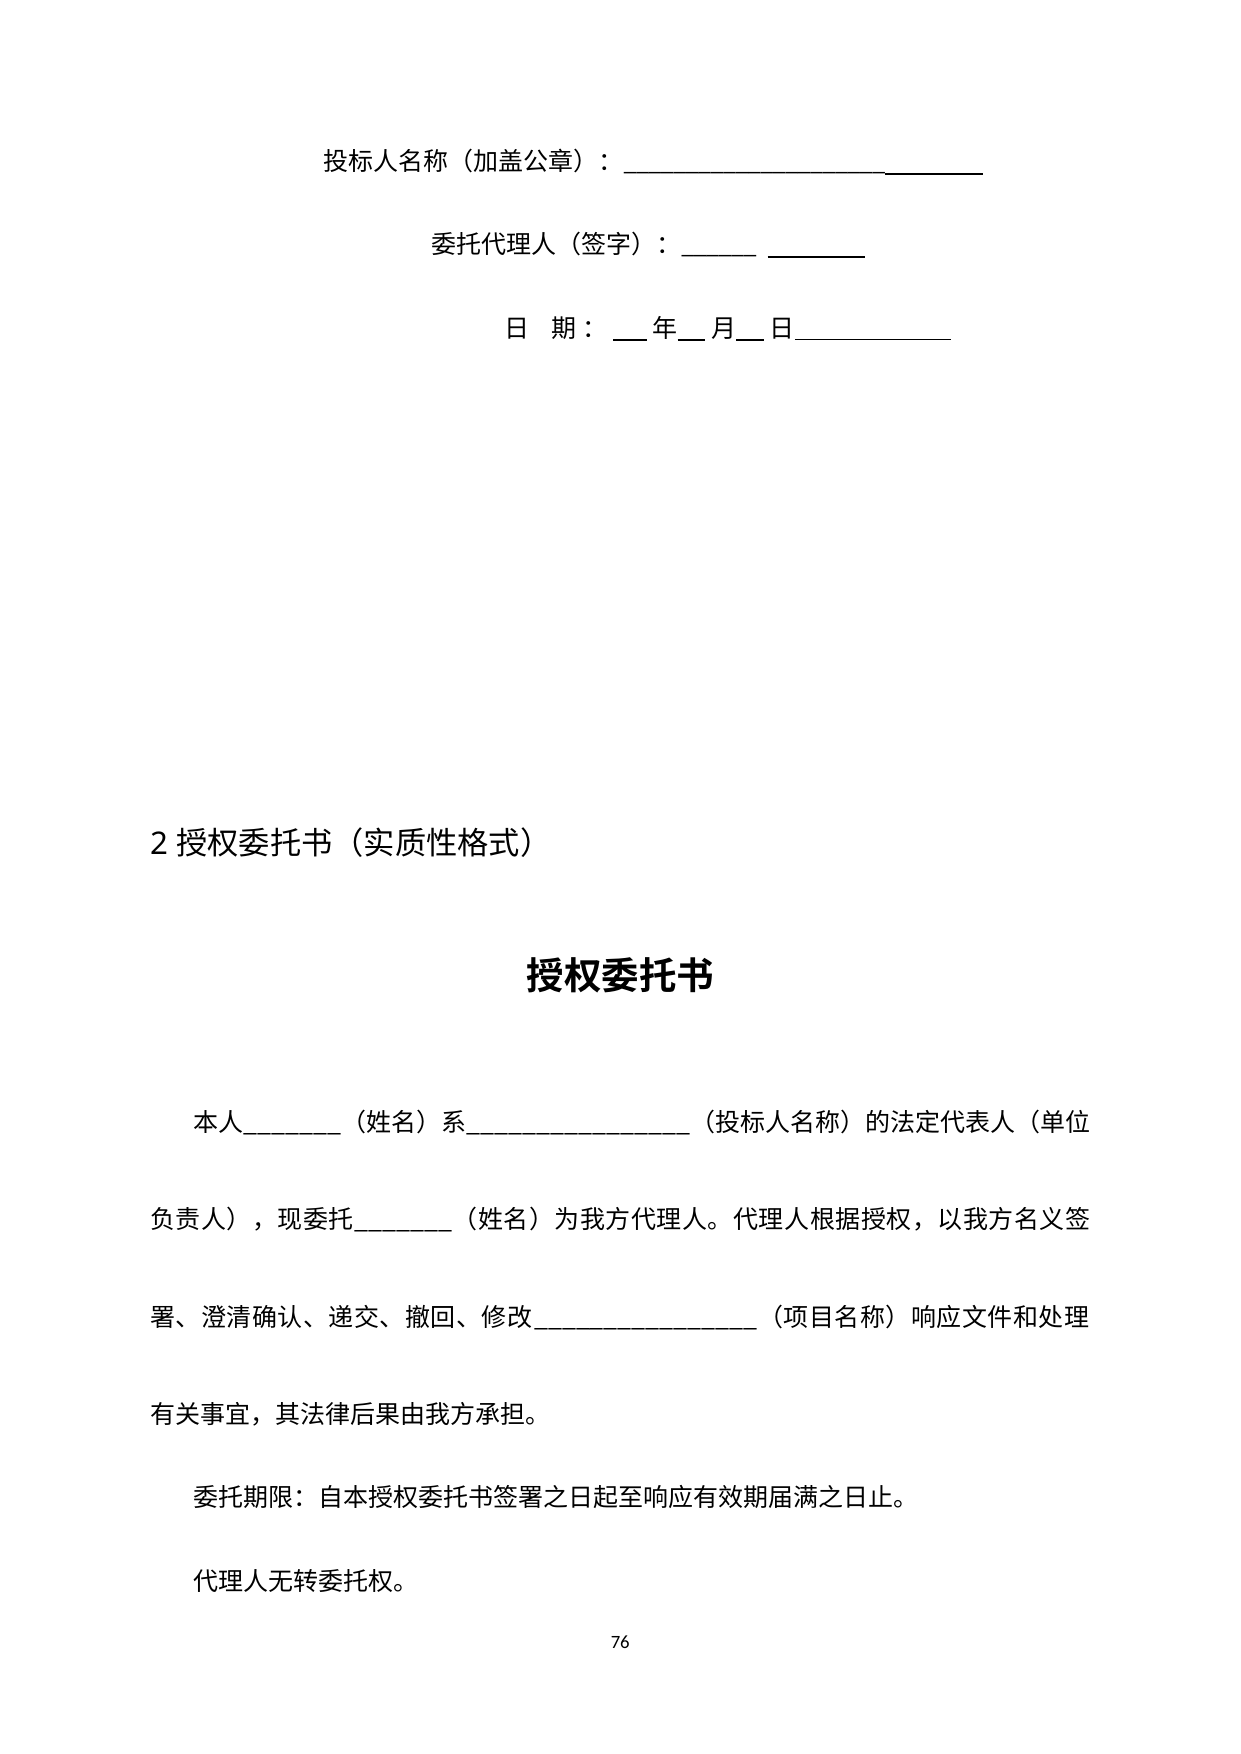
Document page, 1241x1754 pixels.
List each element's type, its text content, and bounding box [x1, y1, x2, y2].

text 委托期限：自本授权委托书签署之日起至响应有效期届满之日止。 [150, 1463, 1090, 1528]
text 授权委托书 [150, 941, 1090, 1006]
text 2 授权委托书（实质性格式） [150, 808, 1090, 873]
text 代理人无转委托权。 [150, 1547, 1090, 1612]
text 投标人名称（加盖公章）：_____________________ [194, 127, 1090, 192]
text 本人_______（姓名）系________________（投标人名称）的法定代表人（单位负责人），现委托_______（姓名）为我方代理人。代理人根据授权，以我方名义签署、澄清确认、递交、撤回、修改________________（项目名称）响应文件和处理有关事宜，其法律后果由我方承担。 [150, 1088, 1090, 1445]
text 委托代理人（签字）：______ [150, 211, 1090, 276]
text 日 期 ： 年 月 日 [150, 294, 1090, 359]
